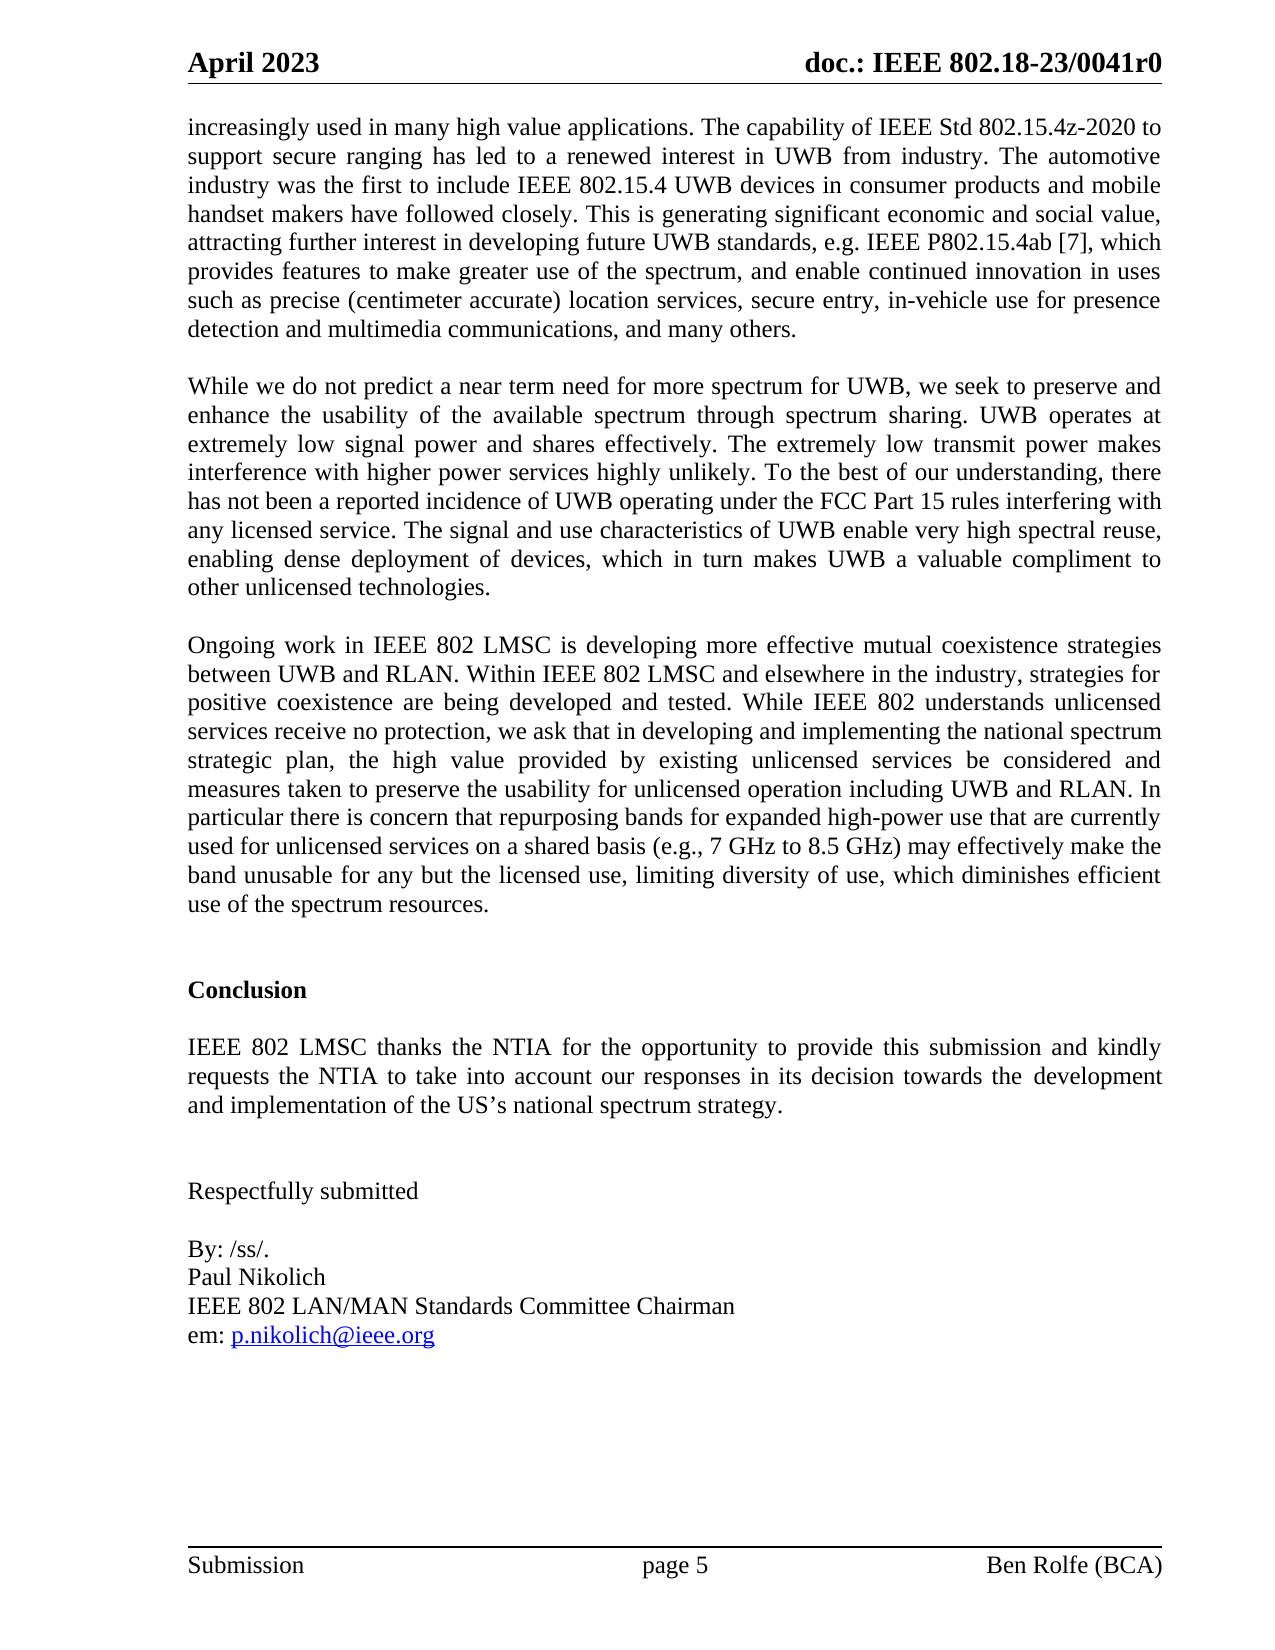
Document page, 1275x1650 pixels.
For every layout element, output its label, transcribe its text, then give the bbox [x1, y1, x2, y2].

text IEEE 802 LMSC thanks the NTIA for the opportunity to provide this submission and kindly requests the NTIA to take into account our responses in its decision towards the development and implementation of the US’s national spectrum strategy. [187, 1032, 1162, 1119]
text IEEE 802 LAN/MAN Standards Committee Chairman [187, 1291, 1162, 1320]
text While we do not predict a near term need for more spectrum for UWB, we seek to preserve and enhance the usability of the available spectrum through spectrum sharing. UWB operates at extremely low signal power and shares effectively. The extremely low transmit power makes interference with higher power services highly unlikely. To the best of our understanding, there has not been a reported incidence of UWB operating under the FCC Part 15 rules interfering with any licensed service. The signal and use characteristics of UWB enable very high spectral reuse, enabling dense deployment of devices, which in turn makes UWB a valuable compliment to other unlicensed technologies. [187, 371, 1162, 601]
text Ongoing work in IEEE 802 LMSC is developing more effective mutual coexistence strategies between UWB and RLAN. Within IEEE 802 LMSC and elsewhere in the industry, strategies for positive coexistence are being developed and tested. While IEEE 802 understands unlicensed services receive no protection, we ask that in developing and implementing the national spectrum strategic plan, the high value provided by existing unlicensed services be considered and measures taken to preserve the usability for unlicensed operation including UWB and RLAN. In particular there is concern that repurposing bands for expanded high-power use that are currently used for unlicensed services on a shared basis (e.g., 7 GHz to 8.5 GHz) may effectively make the band unusable for any but the licensed use, limiting diversity of use, which diminishes efficient use of the spectrum resources. [187, 630, 1162, 917]
text Conclusion [187, 975, 1162, 1004]
text By: /ss/. [187, 1234, 1162, 1262]
text em: p.nikolich@ieee.org [187, 1320, 1162, 1349]
text Respectfully submitted [187, 1176, 1162, 1205]
text Paul Nikolich [187, 1262, 1162, 1291]
